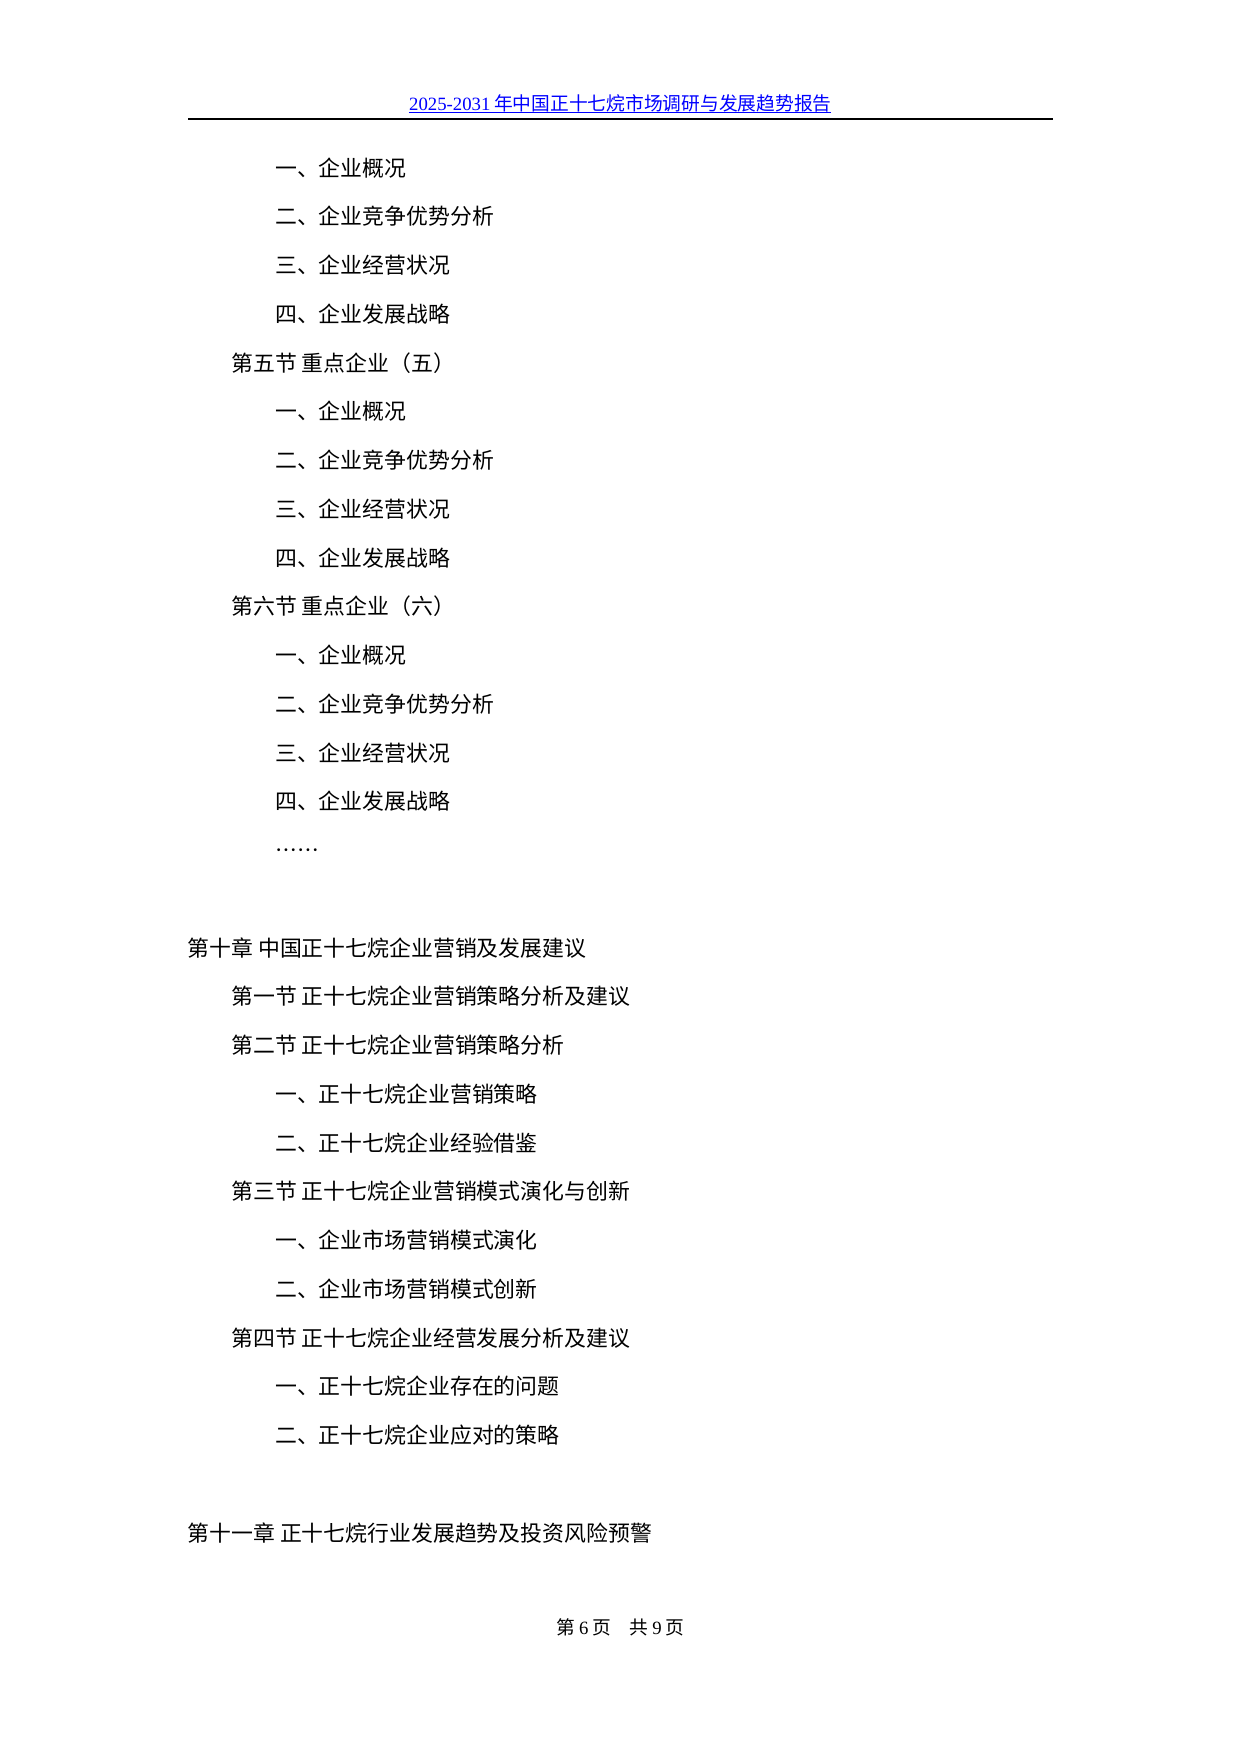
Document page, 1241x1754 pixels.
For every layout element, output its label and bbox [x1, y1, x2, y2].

text [187, 150, 1053, 1548]
